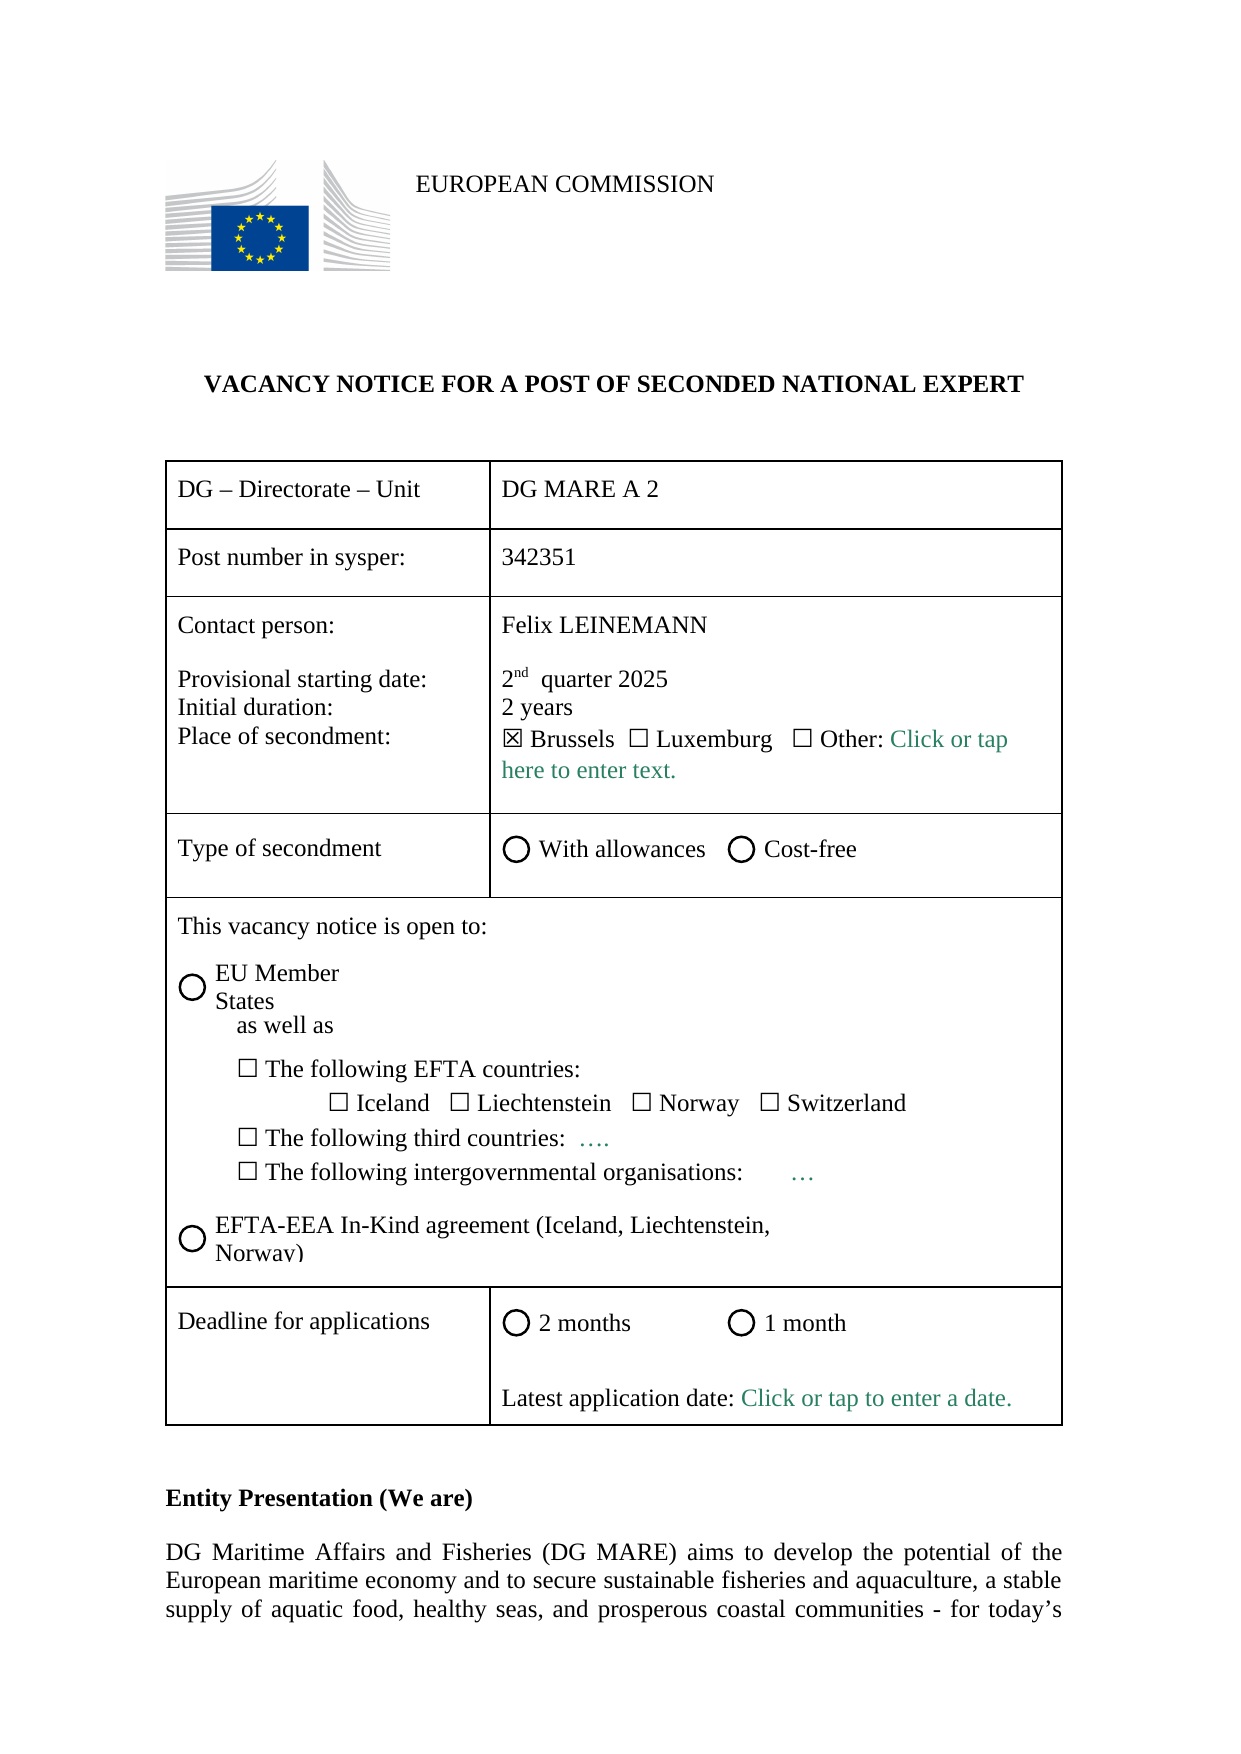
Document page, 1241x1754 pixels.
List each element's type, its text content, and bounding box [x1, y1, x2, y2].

table_header DG – Directorate – Unit [167, 462, 489, 528]
table_cell Post number in sysper: [167, 530, 489, 596]
table_cell Type of secondment [167, 814, 489, 897]
table_cell Latest application date: [491, 1288, 1061, 1424]
table_cell This vacancy notice is open to: as well as The following EFTA countries: Iceland Liechtenstein Norway Switzerland The following third countries: The following intergovernmental organisations: [167, 898, 1061, 1286]
picture [165, 160, 391, 271]
text VACANCY NOTICE FOR A POST OF SECONDED NATIONAL EXPERT [165, 369, 1063, 398]
table_cell Deadline for applications [167, 1288, 489, 1424]
table_cell Contact person: Provisional starting date: Initial duration: Place of secondment: [167, 597, 489, 813]
table_cell quarter years Brussels Luxemburg Other: [491, 597, 1061, 813]
list Entity Presentation (We are) [165, 1483, 1063, 1512]
table_cell [491, 814, 1061, 897]
